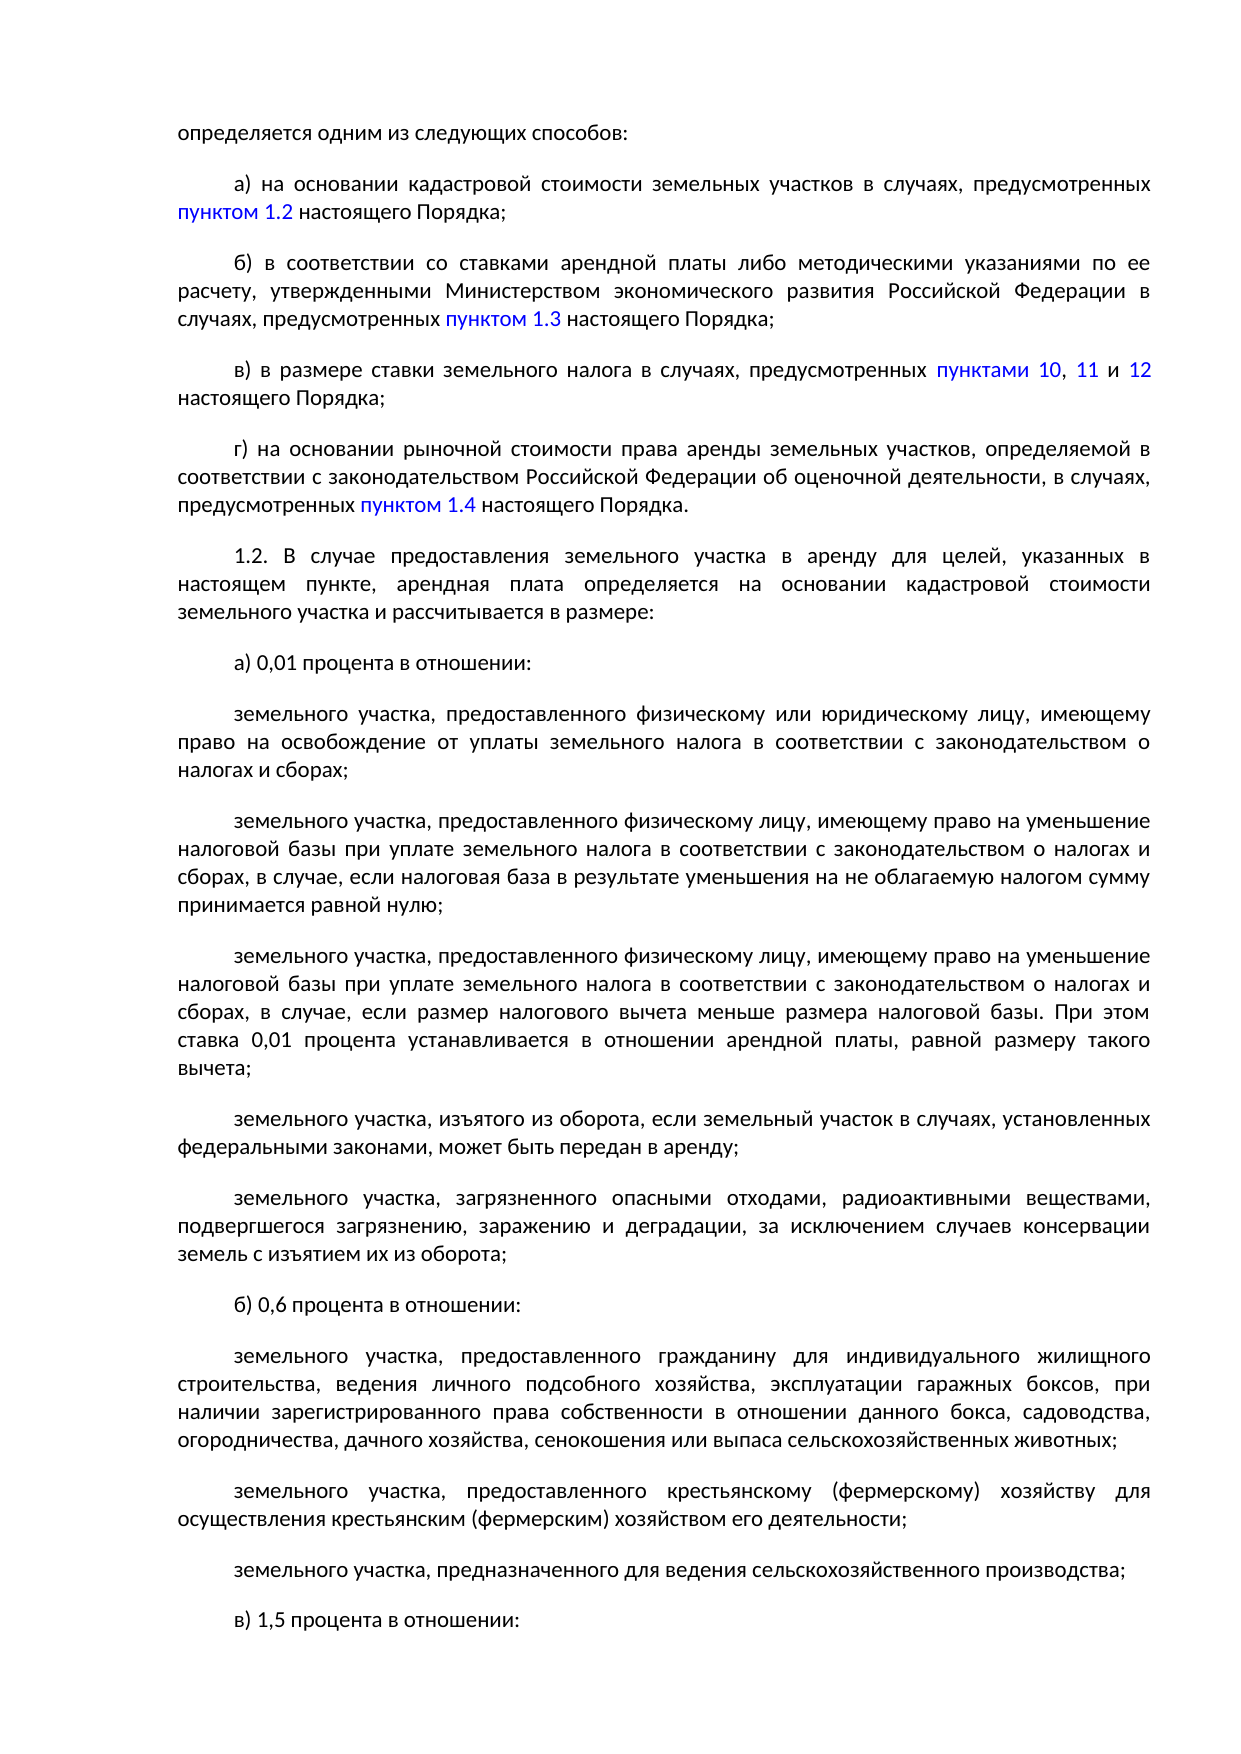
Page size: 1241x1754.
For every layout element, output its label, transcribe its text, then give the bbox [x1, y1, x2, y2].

text земельного участка, изъятого из оборота, если земельный участок в случаях, установленных федеральными законами, может быть передан в аренду; [177, 1104, 1152, 1160]
text земельного участка, предоставленного гражданину для индивидуального жилищного строительства, ведения личного подсобного хозяйства, эксплуатации гаражных боксов, при наличии зарегистрированного права собственности в отношении данного бокса, садоводства, огородничества, дачного хозяйства, сенокошения или выпаса сельскохозяйственных животных; [177, 1341, 1152, 1453]
text в) в размере ставки земельного налога в случаях, предусмотренных пунктами 10, 11 и 12 настоящего Порядка; [177, 355, 1152, 411]
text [177, 118, 1152, 146]
text 1.2. В случае предоставления земельного участка в аренду для целей, указанных в настоящем пункте, арендная плата определяется на основании кадастровой стоимости земельного участка и рассчитывается в размере: [177, 541, 1152, 625]
text земельного участка, предоставленного крестьянскому (фермерскому) хозяйству для осуществления крестьянским (фермерским) хозяйством его деятельности; [177, 1476, 1152, 1532]
text земельного участка, предоставленного физическому лицу, имеющему право на уменьшение налоговой базы при уплате земельного налога в соответствии с законодательством о налогах и сборах, в случае, если налоговая база в результате уменьшения на не облагаемую налогом сумму принимается равной нулю; [177, 806, 1152, 918]
text земельного участка, загрязненного опасными отходами, радиоактивными веществами, подвергшегося загрязнению, заражению и деградации, за исключением случаев консервации земель с изъятием их из оборота; [177, 1183, 1152, 1267]
text а) на основании кадастровой стоимости земельных участков в случаях, предусмотренных пунктом 1.2 настоящего Порядка; [177, 169, 1152, 225]
text а) 0,01 процента в отношении: [177, 648, 1152, 676]
text б) 0,6 процента в отношении: [177, 1290, 1152, 1318]
text г) на основании рыночной стоимости права аренды земельных участков, определяемой в соответствии с законодательством Российской Федерации об оценочной деятельности, в случаях, предусмотренных пунктом 1.4 настоящего Порядка. [177, 434, 1152, 518]
text в) 1,5 процента в отношении: [177, 1606, 1152, 1634]
text б) в соответствии со ставками арендной платы либо методическими указаниями по ее расчету, утвержденными Министерством экономического развития Российской Федерации в случаях, предусмотренных пунктом 1.3 настоящего Порядка; [177, 248, 1152, 332]
text земельного участка, предоставленного физическому лицу, имеющему право на уменьшение налоговой базы при уплате земельного налога в соответствии с законодательством о налогах и сборах, в случае, если размер налогового вычета меньше размера налоговой базы. При этом ставка 0,01 процента устанавливается в отношении арендной платы, равной размеру такого вычета; [177, 941, 1152, 1081]
text земельного участка, предоставленного физическому или юридическому лицу, имеющему право на освобождение от уплаты земельного налога в соответствии с законодательством о налогах и сборах; [177, 699, 1152, 783]
text земельного участка, предназначенного для ведения сельскохозяйственного производства; [177, 1555, 1152, 1583]
